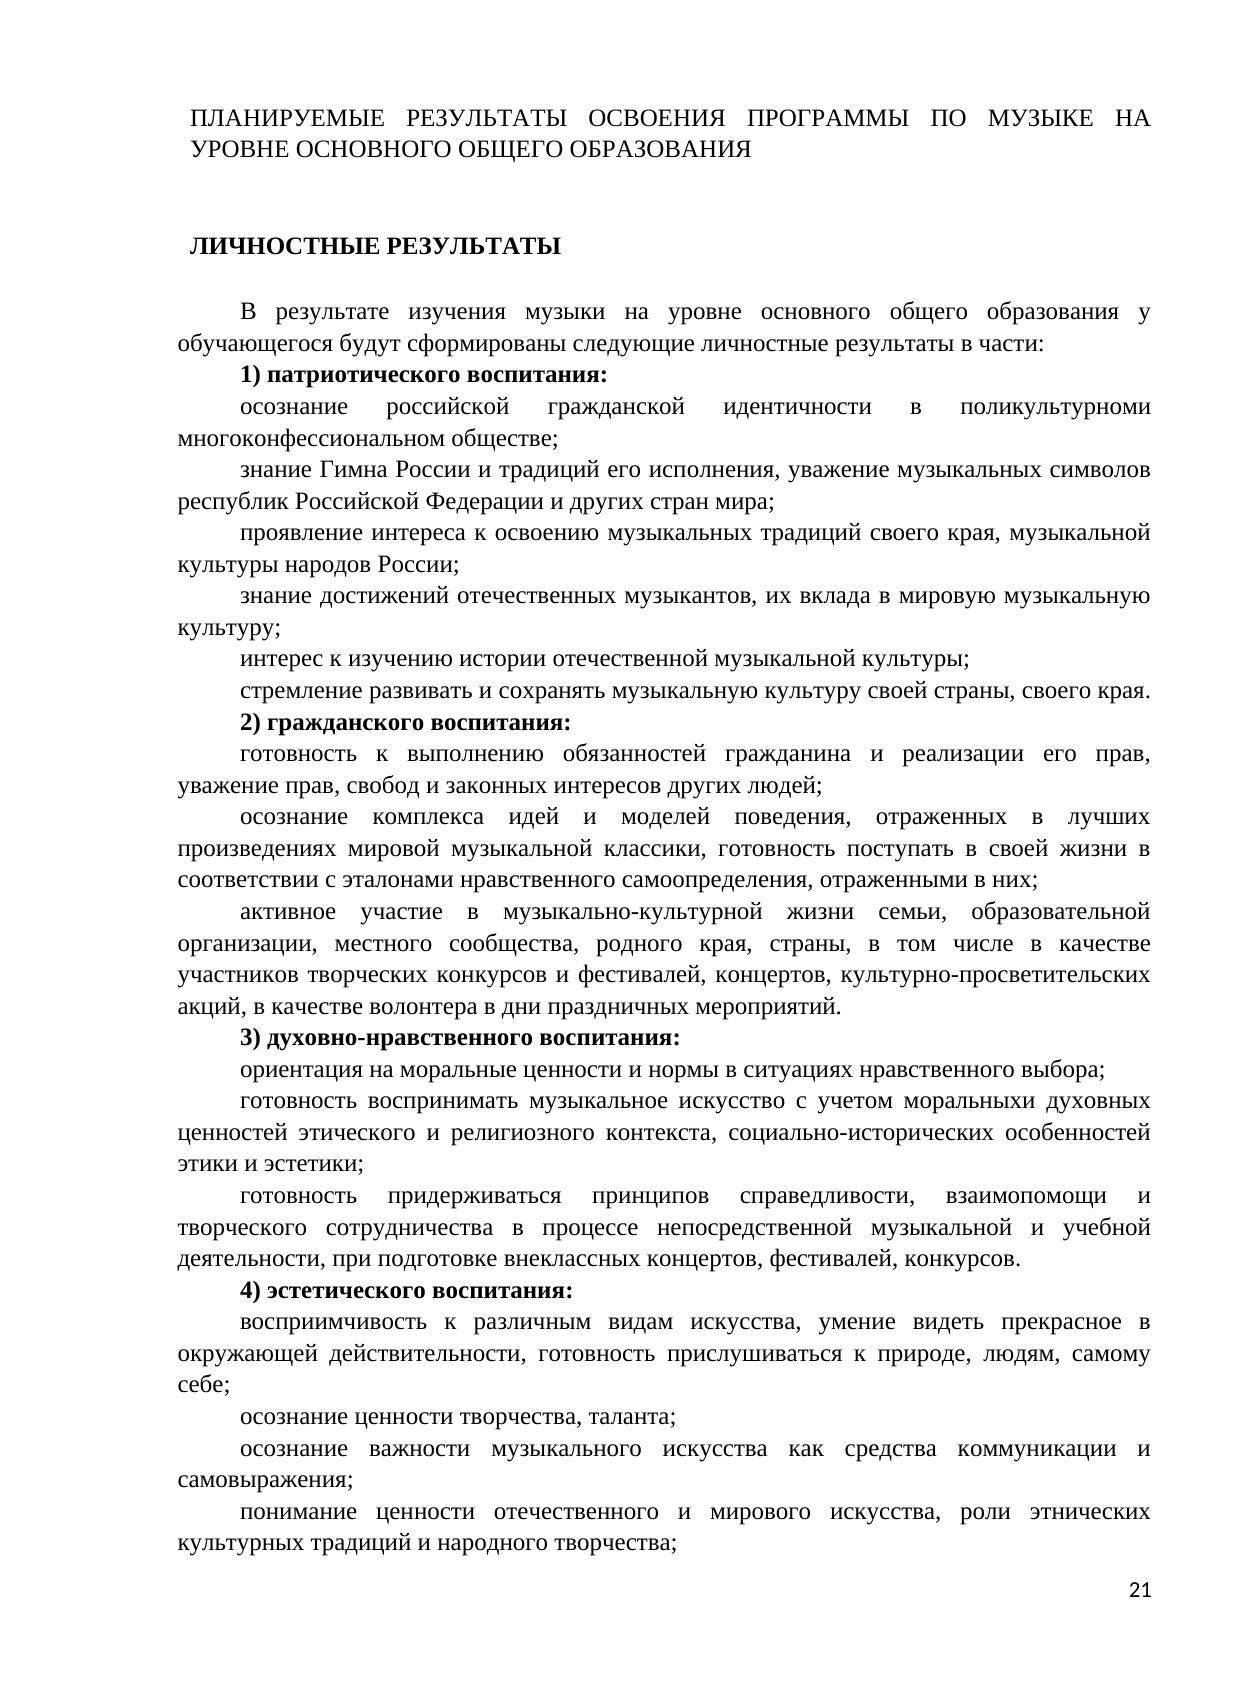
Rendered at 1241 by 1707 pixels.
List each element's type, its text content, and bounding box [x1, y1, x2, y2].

text готовность придерживаться принципов справедливости, взаимопомощи и творческого сотрудничества в процессе непосредственной музыкальной и учебной деятельности, при подготовке внеклассных концертов, фестивалей, конкурсов. [177, 1180, 1152, 1272]
text 2) гражданского воспитания: [177, 707, 1152, 735]
text активное участие в музыкально-культурной жизни семьи, образовательной организации, местного сообщества, родного края, страны, в том числе в качестве участников творческих конкурсов и фестивалей, концертов, культурно-просветительских акций, в качестве волонтера в дни праздничных мероприятий. [177, 896, 1152, 1019]
text осознание важности музыкального искусства как средства коммуникации и самовыражения; [177, 1433, 1152, 1493]
text готовность воспринимать музыкальное искусство с учетом моральныхи духовных ценностей этического и религиозного контекста, социально-исторических особенностей этики и эстетики; [177, 1085, 1152, 1177]
text понимание ценности отечественного и мирового искусства, роли этнических культурных традиций и народного творчества; [177, 1496, 1152, 1556]
text восприимчивость к различным видам искусства, умение видеть прекрасное в окружающей действительности, готовность прислушиваться к природе, людям, самому себе; [177, 1306, 1152, 1398]
text 1) патриотического воспитания: [177, 359, 1152, 388]
text 4) эстетического воспитания: [177, 1275, 1152, 1303]
text осознание комплекса идей и моделей поведения, отраженных в лучших произведениях мировой музыкальной классики, готовность поступать в своей жизни в соответствии с эталонами нравственного самоопределения, отраженными в них; [177, 801, 1152, 893]
text знание Гимна России и традиций его исполнения, уважение музыкальных символов республик Российской Федерации и других стран мира; [177, 454, 1152, 514]
text ориентация на моральные ценности и нормы в ситуациях нравственного выбора; [177, 1054, 1152, 1083]
text ПЛАНИРУЕМЫЕ РЕЗУЛЬТАТЫ ОСВОЕНИЯ ПРОГРАММЫ ПО МУЗЫКЕ НА УРОВНЕ ОСНОВНОГО ОБЩЕГО ОБРАЗОВАНИЯ [190, 103, 1152, 163]
text В результате изучения музыки на уровне основного общего образования у обучающегося будут сформированы следующие личностные результаты в части: [177, 296, 1152, 357]
text готовность к выполнению обязанностей гражданина и реализации его прав, уважение прав, свобод и законных интересов других людей; [177, 738, 1152, 798]
text стремление развивать и сохранять музыкальную культуру своей страны, своего края. [177, 675, 1152, 704]
text ЛИЧНОСТНЫЕ РЕЗУЛЬТАТЫ [190, 231, 1152, 260]
text осознание российской гражданской идентичности в поликультурноми многоконфессиональном обществе; [177, 391, 1152, 451]
text 3) духовно-нравственного воспитания: [177, 1022, 1152, 1051]
text интерес к изучению истории отечественной музыкальной культуры; [177, 643, 1152, 672]
text осознание ценности творчества, таланта; [177, 1401, 1152, 1430]
text знание достижений отечественных музыкантов, их вклада в мировую музыкальную культуру; [177, 580, 1152, 641]
text проявление интереса к освоению музыкальных традиций своего края, музыкальной культуры народов России; [177, 517, 1152, 578]
